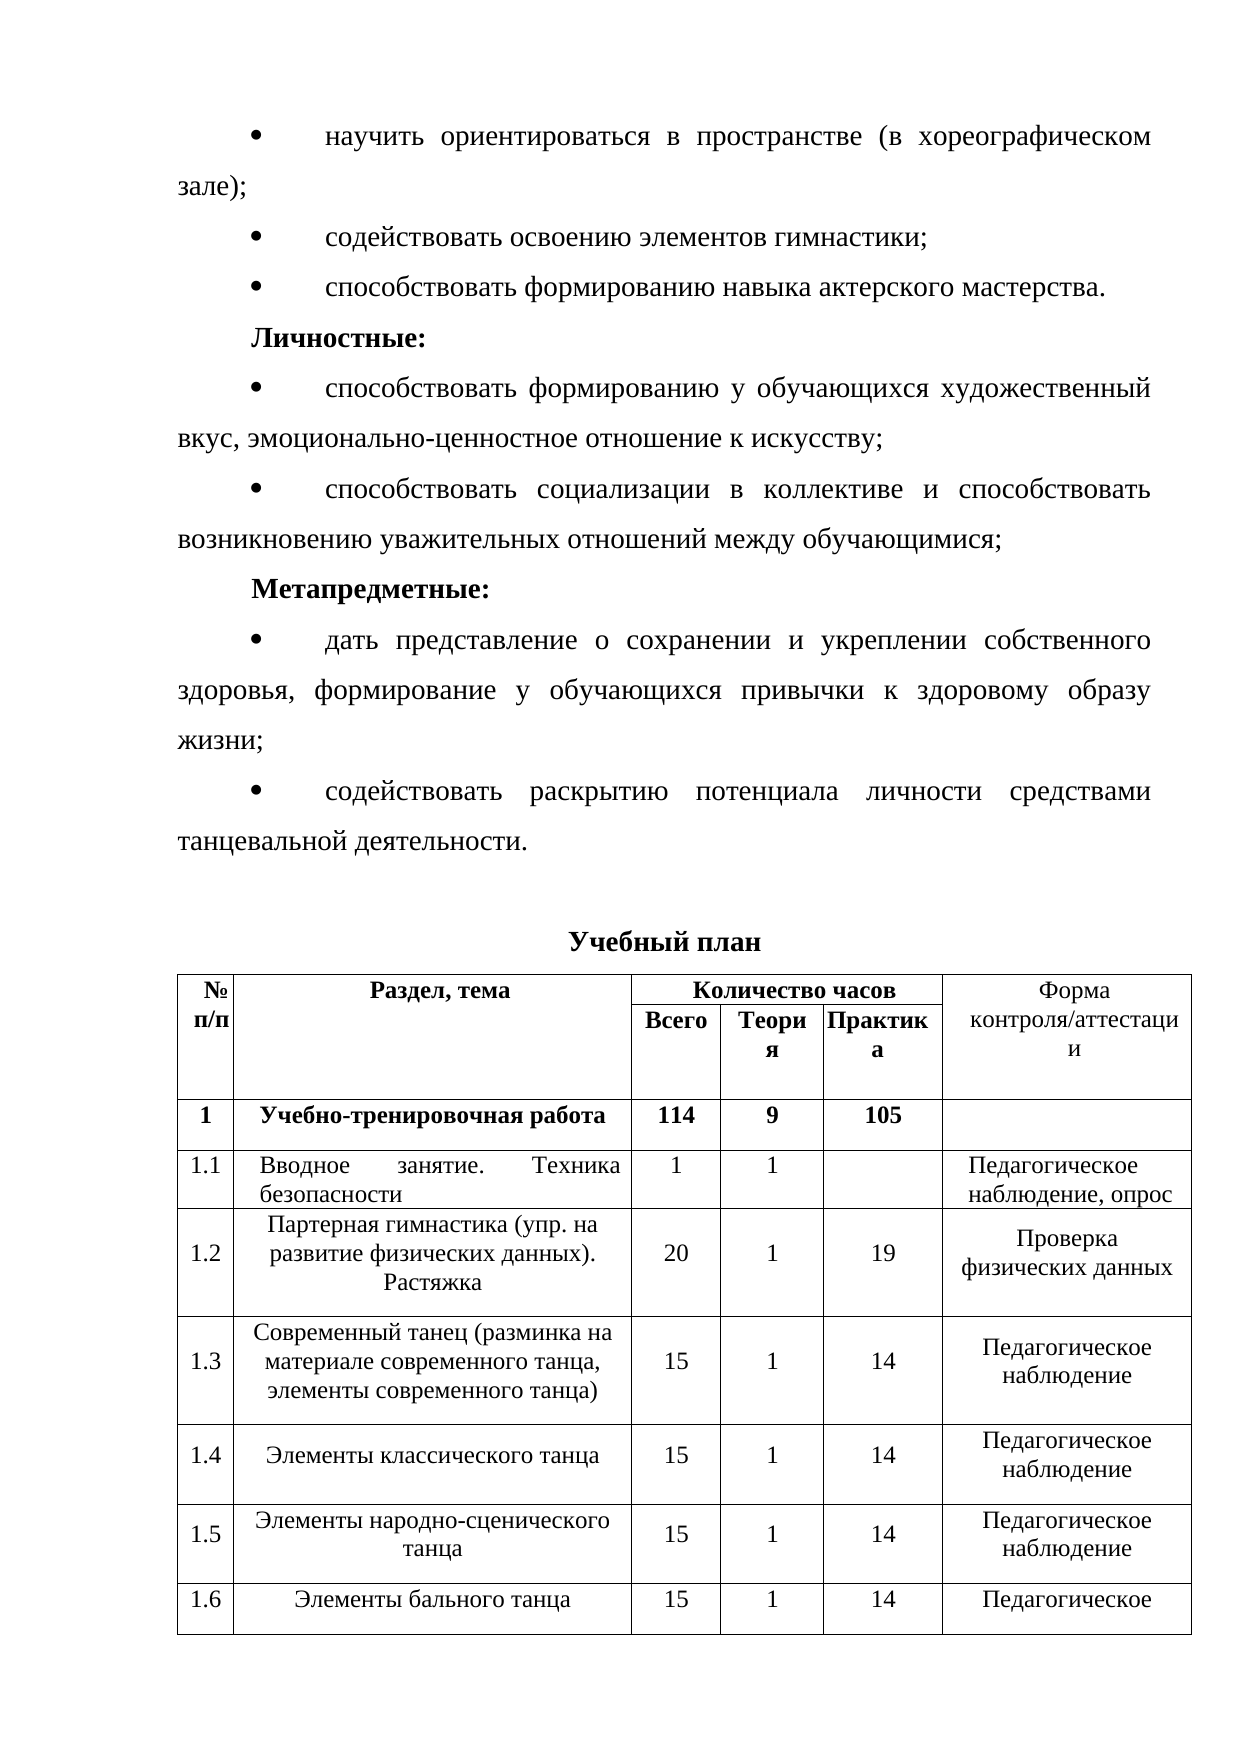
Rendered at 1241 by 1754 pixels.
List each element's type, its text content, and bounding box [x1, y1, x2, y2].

table_cell Практика [824, 1005, 942, 1099]
table_header № п/п [178, 975, 233, 1099]
table_cell 15 [632, 1317, 720, 1424]
table_cell 1 [721, 1425, 823, 1504]
table_header Форма контроля/аттестации [943, 975, 1191, 1099]
list содействовать раскрытию потенциала личности средствами танцевальной деятельности. [177, 773, 1152, 857]
table_cell 14 [824, 1584, 942, 1634]
table_cell 14 [824, 1505, 942, 1583]
table_header Количество часов [632, 975, 942, 1004]
table_cell 1 [721, 1151, 823, 1208]
text Личностные: [177, 320, 1152, 353]
table_cell Педагогическое наблюдение [943, 1317, 1191, 1424]
table_cell 14 [824, 1425, 942, 1504]
table_cell Современный танец (разминка на материале современного танца, элементы современного танца) [234, 1317, 631, 1424]
table_cell 15 [632, 1505, 720, 1583]
list содействовать освоению элементов гимнастики; [177, 219, 1152, 252]
table_cell Теория [721, 1005, 823, 1099]
table_cell 1.4 [178, 1425, 233, 1504]
table_cell Педагогическое наблюдение [943, 1425, 1191, 1504]
table_cell 105 [824, 1100, 942, 1149]
table_cell 19 [824, 1209, 942, 1316]
table_cell 1.5 [178, 1505, 233, 1583]
list способствовать формированию у обучающихся художественный вкус, эмоционально-ценностное отношение к искусству; [177, 370, 1152, 454]
table_cell 1 [721, 1584, 823, 1634]
table_cell Педагогическое наблюдение, опрос [943, 1151, 1191, 1208]
table_cell Партерная гимнастика (упр. на развитие физических данных). Растяжка [234, 1209, 631, 1316]
table_cell 1 [721, 1209, 823, 1316]
table_cell 14 [824, 1317, 942, 1424]
table_cell 1 [721, 1317, 823, 1424]
list способствовать социализации в коллективе и способствовать возникновению уважительных отношений между обучающимися; [177, 471, 1152, 555]
text Метапредметные: [177, 571, 1152, 605]
table_cell 15 [632, 1425, 720, 1504]
table_cell Вводное занятие. Техника безопасности [234, 1151, 631, 1208]
table_header Раздел, тема [234, 975, 631, 1099]
table_cell 20 [632, 1209, 720, 1316]
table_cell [943, 1584, 1191, 1634]
list дать представление о сохранении и укреплении собственного здоровья, формирование у обучающихся привычки к здоровому образу жизни; [177, 622, 1152, 756]
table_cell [234, 1584, 631, 1634]
table_cell 1 [721, 1505, 823, 1583]
table_cell Учебно-тренировочная работа [234, 1100, 631, 1149]
table_cell 1.3 [178, 1317, 233, 1424]
table_cell Элементы народно-сценического танца [234, 1505, 631, 1583]
table_cell 1.6 [178, 1584, 233, 1634]
table_cell 114 [632, 1100, 720, 1149]
table_cell 1 [632, 1151, 720, 1208]
table_cell Всего [632, 1005, 720, 1099]
list способствовать формированию навыка актерского мастерства. [177, 269, 1152, 303]
table_cell [824, 1151, 942, 1208]
table_cell [943, 1100, 1191, 1149]
table_cell Элементы классического танца [234, 1425, 631, 1504]
list научить ориентироваться в пространстве (в хореографическом зале); [177, 118, 1152, 202]
table_cell 1.1 [178, 1151, 233, 1208]
text Учебный план [177, 924, 1152, 957]
table_cell 1.2 [178, 1209, 233, 1316]
table_cell 9 [721, 1100, 823, 1149]
table_cell 1 [178, 1100, 233, 1149]
table_cell Проверка физических данных [943, 1209, 1191, 1316]
table_cell Педагогическое наблюдение [943, 1505, 1191, 1583]
table_cell 15 [632, 1584, 720, 1634]
